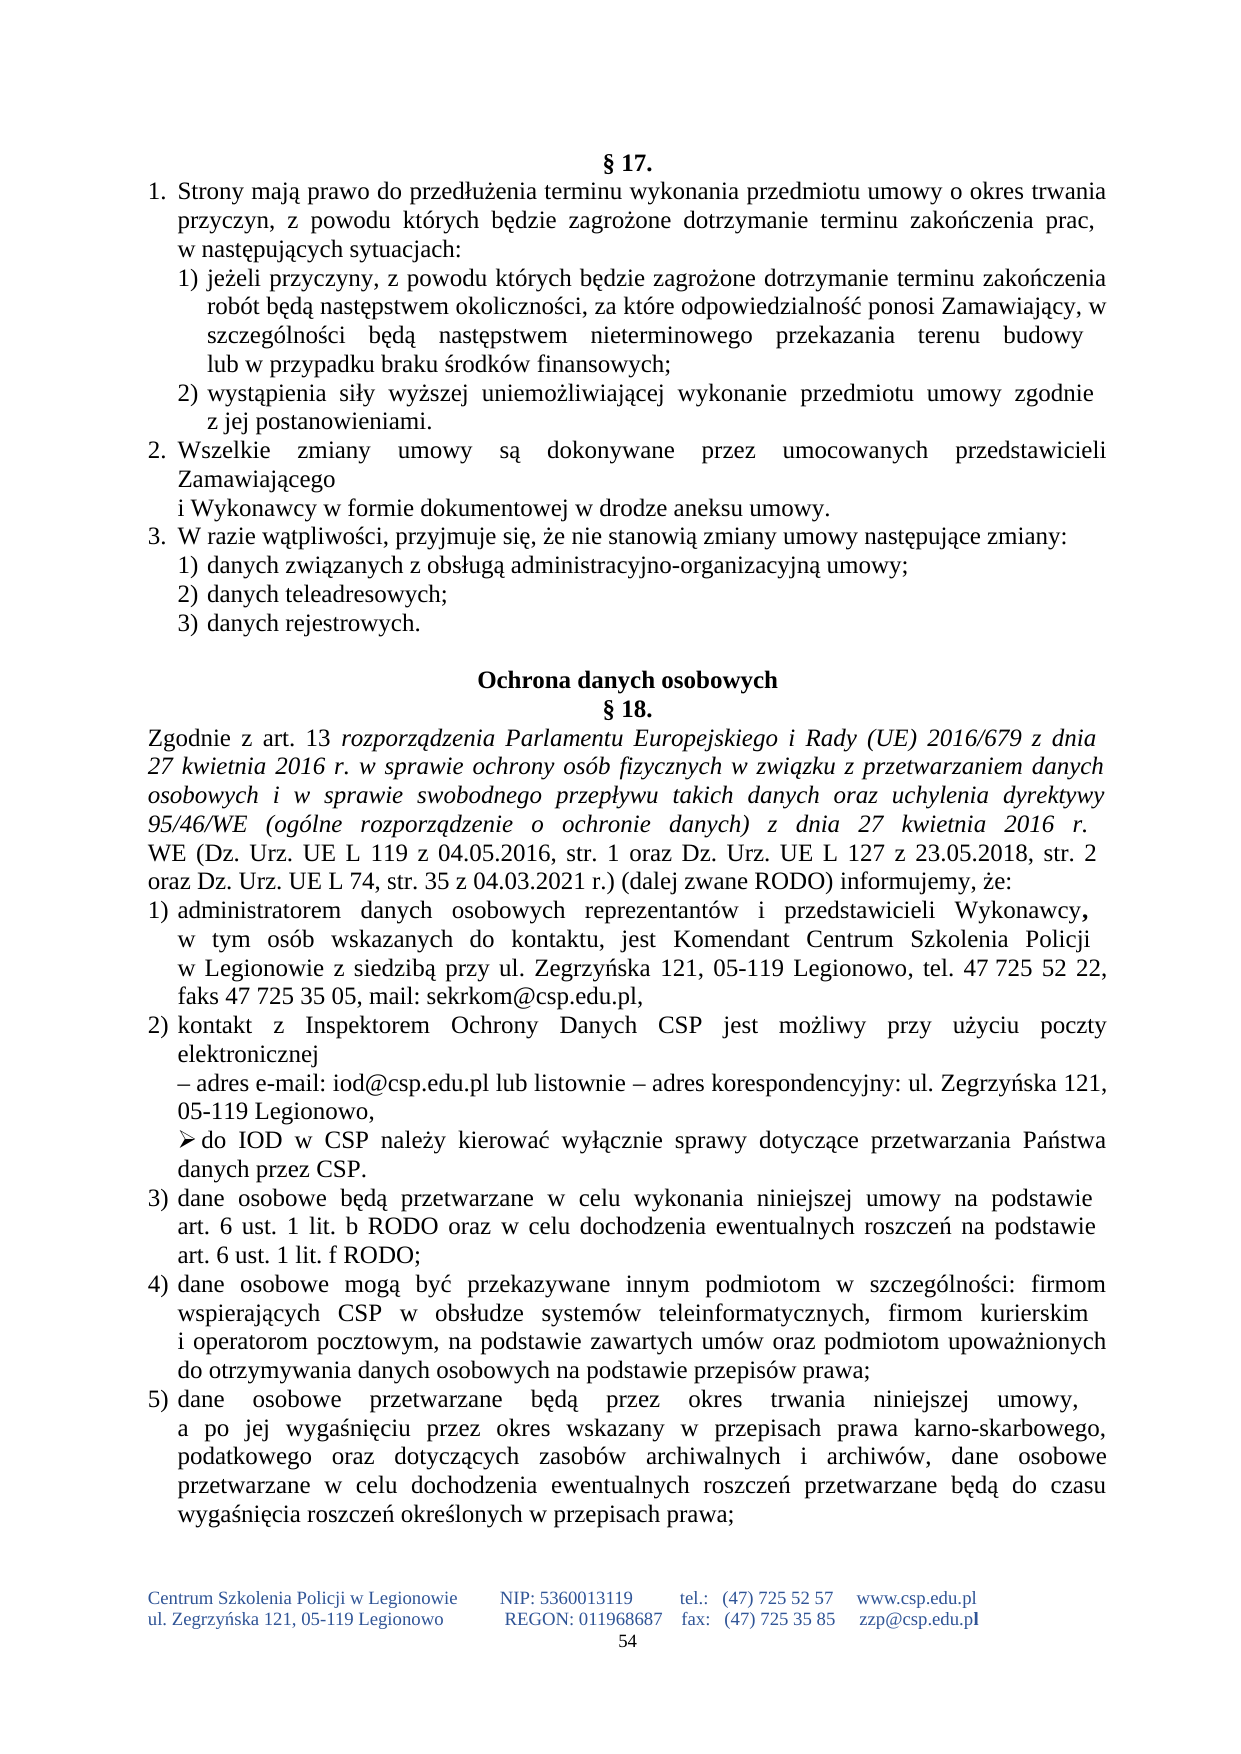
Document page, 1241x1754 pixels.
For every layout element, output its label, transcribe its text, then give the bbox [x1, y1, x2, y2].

text 3) danych rejestrowych. [177, 608, 1107, 636]
text 3. W razie wątpliwości, przyjmuje się, że nie stanowią zmiany umowy następujące zmiany: [148, 521, 1107, 550]
text § 18. [148, 694, 1107, 723]
list kontakt z Inspektorem Ochrony Danych CSP jest możliwy przy użyciu poczty elektronicznej – adres e-mail: iod@csp.edu.pl lub listownie – adres korespondencyjny: ul. Zegrzyńska 121, 05-119 Legionowo, [148, 1010, 1107, 1125]
text 1. Strony mają prawo do przedłużenia terminu wykonania przedmiotu umowy o okres trwania przyczyn, z powodu których będzie zagrożone dotrzymanie terminu zakończenia prac, w następujących sytuacjach: [148, 176, 1107, 263]
text 2) danych teleadresowych; [177, 579, 1107, 608]
list do IOD w CSP należy kierować wyłącznie sprawy dotyczące przetwarzania Państwa danych przez CSP. [177, 1125, 1107, 1183]
text 1) danych związanych z obsługą administracyjno-organizacyjną umowy; [177, 550, 1107, 579]
text 2. Wszelkie zmiany umowy są dokonywane przez umocowanych przedstawicieli Zamawiającego i Wykonawcy w formie dokumentowej w drodze aneksu umowy. [148, 435, 1107, 521]
list dane osobowe mogą być przekazywane innym podmiotom w szczególności: firmom wspierających CSP w obsłudze systemów teleinformatycznych, firmom kurierskim i operatorom pocztowym, na podstawie zawartych umów oraz podmiotom upoważnionych do otrzymywania danych osobowych na podstawie przepisów prawa; [148, 1269, 1107, 1384]
text Zgodnie z art. 13 rozporządzenia Parlamentu Europejskiego i Rady (UE) 2016/679 z dnia 27 kwietnia 2016 r. w sprawie ochrony osób fizycznych w związku z przetwarzaniem danych osobowych i w sprawie swobodnego przepływu takich danych oraz uchylenia dyrektywy 95/46/WE (ogólne rozporządzenie o ochronie danych) z dnia 27 kwietnia 2016 r. WE (Dz. Urz. UE L 119 z 04.05.2016, str. 1 oraz Dz. Urz. UE L 127 z 23.05.2018, str. 2 oraz Dz. Urz. UE L 74, str. 35 z 04.03.2021 r.) (dalej zwane RODO) informujemy, że: [148, 723, 1107, 895]
list dane osobowe przetwarzane będą przez okres trwania niniejszej umowy, a po jej wygaśnięciu przez okres wskazany w przepisach prawa karno-skarbowego, podatkowego oraz dotyczących zasobów archiwalnych i archiwów, dane osobowe przetwarzane w celu dochodzenia ewentualnych roszczeń przetwarzane będą do czasu wygaśnięcia roszczeń określonych w przepisach prawa; [148, 1384, 1107, 1528]
list dane osobowe będą przetwarzane w celu wykonania niniejszej umowy na podstawie art. 6 ust. 1 lit. b RODO oraz w celu dochodzenia ewentualnych roszczeń na podstawie art. 6 ust. 1 lit. f RODO; [148, 1183, 1107, 1269]
text § 17. [148, 148, 1107, 176]
text 1) jeżeli przyczyny, z powodu których będzie zagrożone dotrzymanie terminu zakończenia robót będą następstwem okoliczności, za które odpowiedzialność ponosi Zamawiający, w szczególności będą następstwem nieterminowego przekazania terenu budowy lub w przypadku braku środków finansowych; [177, 263, 1107, 378]
text Ochrona danych osobowych [148, 665, 1107, 694]
list administratorem danych osobowych reprezentantów i przedstawicieli Wykonawcy, w tym osób wskazanych do kontaktu, jest Komendant Centrum Szkolenia Policji w Legionowie z siedzibą przy ul. Zegrzyńska 121, 05-119 Legionowo, tel. 47 725 52 22, faks 47 725 35 05, mail: sekrkom@csp.edu.pl, [148, 895, 1107, 1010]
text 2) wystąpienia siły wyższej uniemożliwiającej wykonanie przedmiotu umowy zgodnie z jej postanowieniami. [177, 378, 1107, 435]
